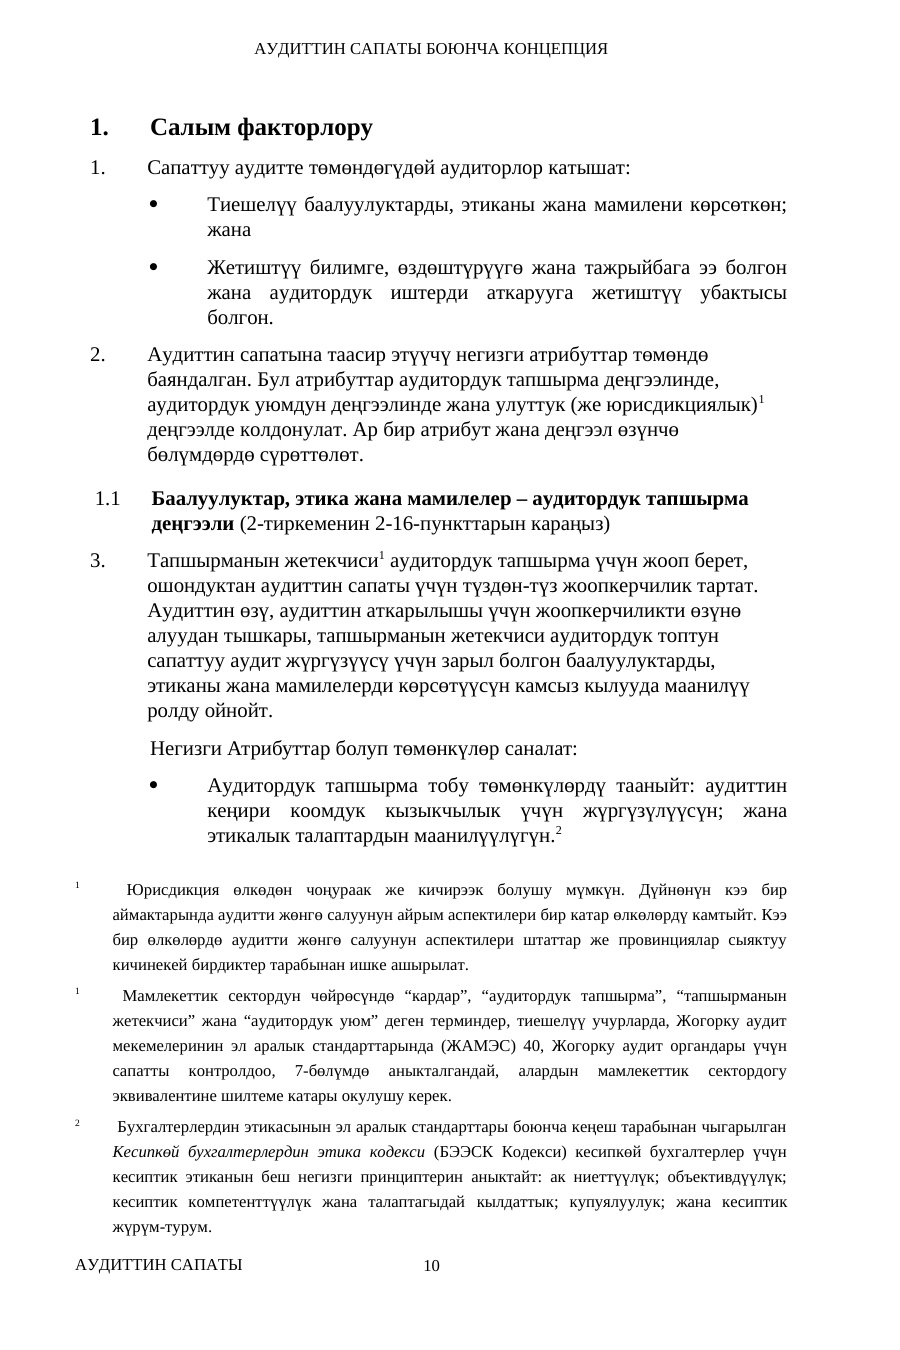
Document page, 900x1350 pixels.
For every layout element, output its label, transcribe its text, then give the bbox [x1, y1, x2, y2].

text Жетиштүү билимге, өздөштүрүүгө жана тажрыйбага ээ болгон жана аудитордук иштерди аткарууга жетиштүү убактысы болгон. [150, 254, 787, 329]
list Тапшырманын жетекчиси аудитордук тапшырма үчүн жооп берет, ошондуктан аудиттин сапаты үчүн түздөн-түз жоопкерчилик тартат. Аудиттин өзү, аудиттин аткарылышы үчүн жоопкерчиликти өзүнө алуудан тышкары, тапшырманын жетекчиси аудитордук топтун сапаттуу аудит жүргүзүүсү үчүн зарыл болгон баалуулуктарды, этиканы жана мамилелерди көрсөтүүсүн камсыз кылууда маанилүү ролду ойнойт. [90, 548, 787, 723]
text Негизги Атрибуттар болуп төмөнкүлөр саналат: [150, 735, 787, 760]
text Тиешелүү баалуулуктарды, этиканы жана мамилени көрсөткөн; жана [150, 192, 787, 242]
text Аудитордук тапшырма тобу төмөнкүлөрдү тааныйт: аудиттин кеңири коомдук кызыкчылык үчүн жүргүзүлүүсүн; жана этикалык талаптардын маанилүүлүгүн. [150, 773, 787, 848]
text 1. Салым факторлору [89, 112, 787, 142]
list Аудиттин сапатына таасир этүүчү негизги атрибуттар төмөндө баяндалган. Бул атрибуттар аудитордук тапшырма деңгээлинде, аудитордук уюмдун деңгээлинде жана улуттук (же юрисдикциялык) деңгээлде колдонулат. Ар бир атрибут жана деңгээл өзүнчө бөлүмдөрдө сүрөттөлөт. [90, 342, 787, 467]
text Баалуулуктар, этика жана мамилелер – аудитордук тапшырма деңгээли (2-тиркеменин 2-16-пункттарын караңыз) [94, 485, 787, 535]
list Сапаттуу аудитте төмөндөгүдөй аудиторлор катышат: [90, 154, 787, 179]
